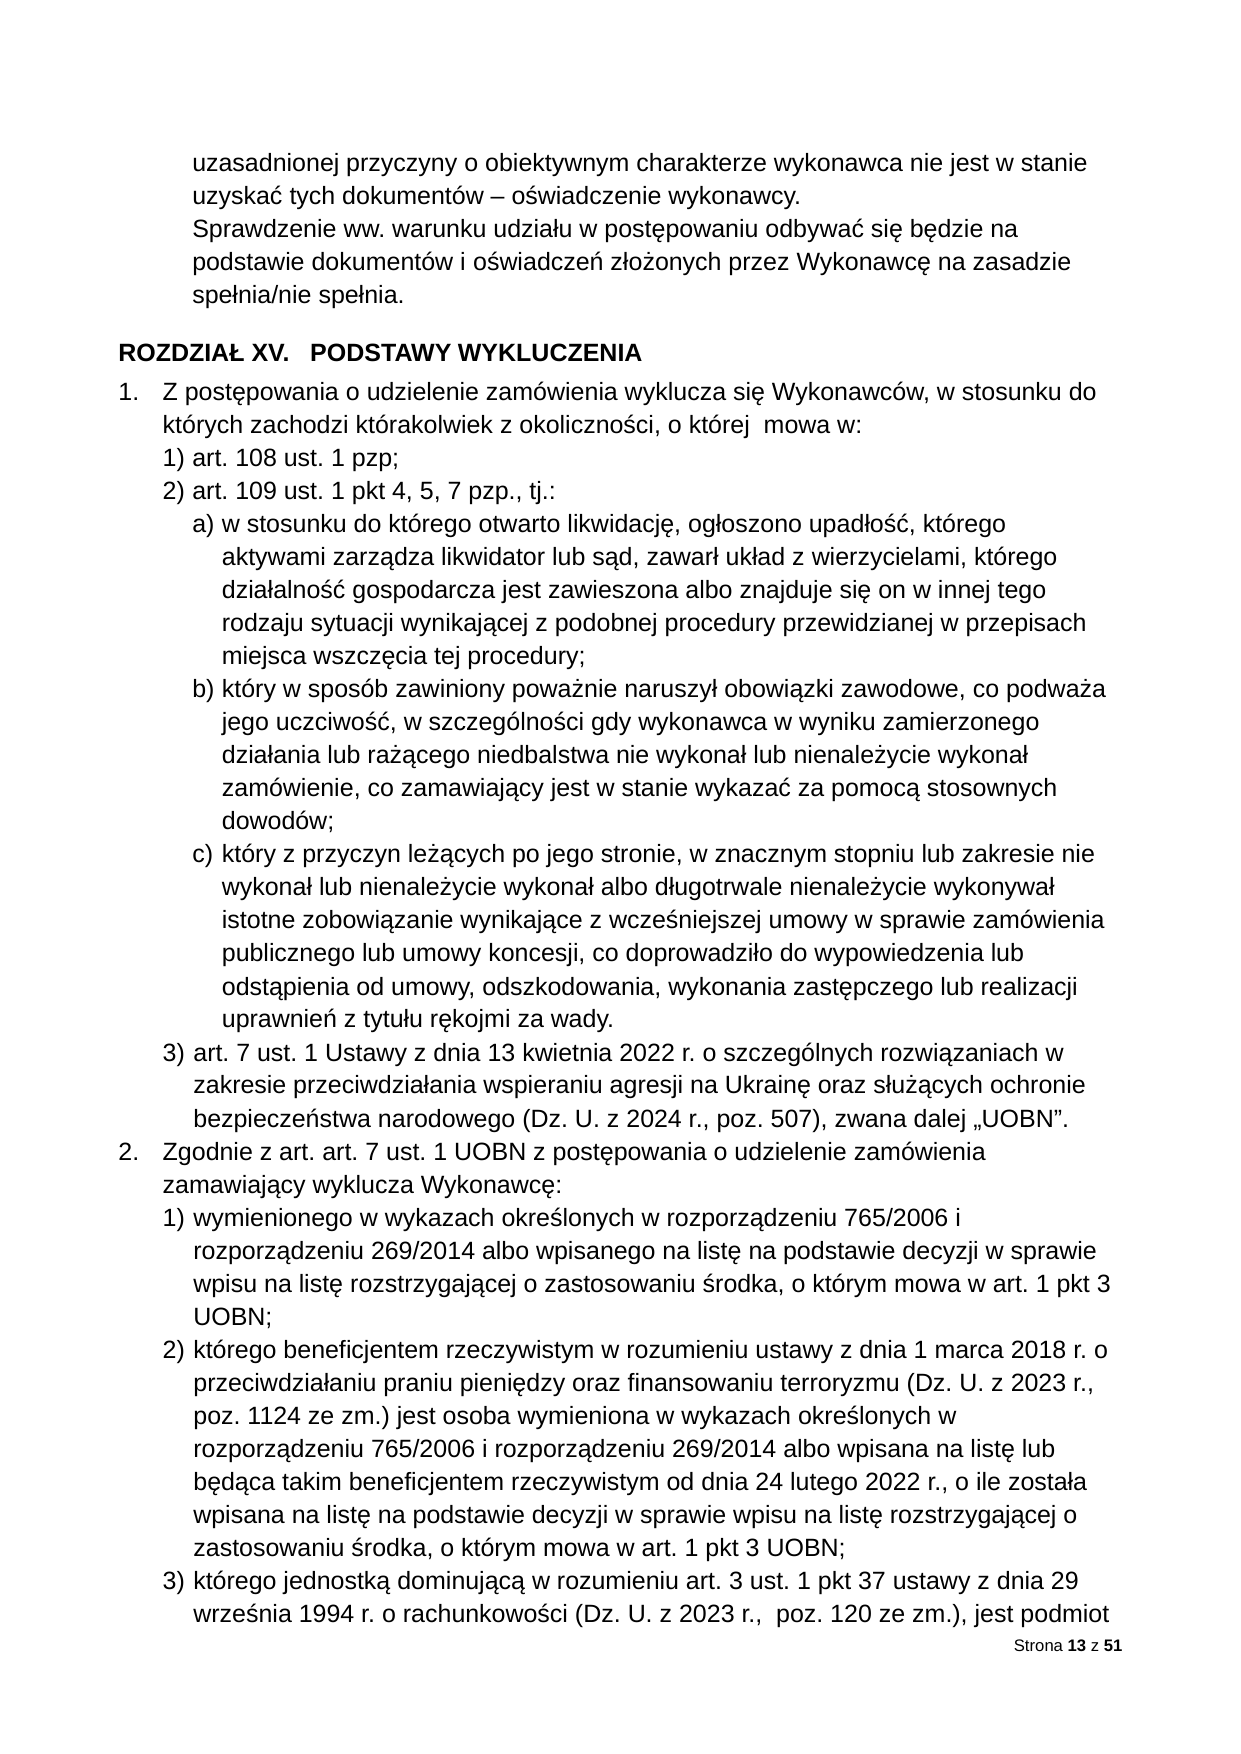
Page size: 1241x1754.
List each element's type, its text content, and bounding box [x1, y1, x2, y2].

list Zgodnie z art. art. 7 ust. 1 UOBN z postępowania o udzielenie zamówienia zamawiający wyklucza Wykonawcę: [118, 1137, 1122, 1198]
list który z przyczyn leżących po jego stronie, w znacznym stopniu lub zakresie nie wykonał lub nienależycie wykonał albo długotrwale nienależycie wykonywał istotne zobowiązanie wynikające z wcześniejszej umowy w sprawie zamówienia publicznego lub umowy koncesji, co doprowadziło do wypowiedzenia lub odstąpienia od umowy, odszkodowania, wykonania zastępczego lub realizacji uprawnień z tytułu rękojmi za wady. [192, 839, 1122, 1033]
list który w sposób zawiniony poważnie naruszył obowiązki zawodowe, co podważa jego uczciwość, w szczególności gdy wykonawca w wyniku zamierzonego działania lub rażącego niedbalstwa nie wykonał lub nienależycie wykonał zamówienie, co zamawiający jest w stanie wykazać za pomocą stosownych dowodów; [192, 674, 1122, 835]
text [192, 148, 1122, 209]
subtitle ROZDZIAŁ XV. PODSTAWY WYKLUCZENIA [118, 338, 1122, 367]
list art. 109 ust. 1 pkt 4, 5, 7 pzp., tj.: [162, 476, 1122, 505]
text Sprawdzenie ww. warunku udziału w postępowaniu odbywać się będzie na podstawie dokumentów i oświadczeń złożonych przez Wykonawcę na zasadzie spełnia/nie spełnia. [192, 214, 1122, 308]
list art. 108 ust. 1 pzp; [162, 443, 1122, 472]
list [162, 1566, 1122, 1628]
list którego beneficjentem rzeczywistym w rozumieniu ustawy z dnia 1 marca 2018 r. o przeciwdziałaniu praniu pieniędzy oraz finansowaniu terroryzmu (Dz. U. z 2023 r., poz. 1124 ze zm.) jest osoba wymieniona w wykazach określonych w rozporządzeniu 765/2006 i rozporządzeniu 269/2014 albo wpisana na listę lub będąca takim beneficjentem rzeczywistym od dnia 24 lutego 2022 r., o ile została wpisana na listę na podstawie decyzji w sprawie wpisu na listę rozstrzygającej o zastosowaniu środka, o którym mowa w art. 1 pkt 3 UOBN; [162, 1335, 1122, 1562]
list Z postępowania o udzielenie zamówienia wyklucza się Wykonawców, w stosunku do których zachodzi którakolwiek z okoliczności, o której mowa w: [118, 377, 1122, 439]
list w stosunku do którego otwarto likwidację, ogłoszono upadłość, którego aktywami zarządza likwidator lub sąd, zawarł układ z wierzycielami, którego działalność gospodarcza jest zawieszona albo znajduje się on w innej tego rodzaju sytuacji wynikającej z podobnej procedury przewidzianej w przepisach miejsca wszczęcia tej procedury; [192, 509, 1122, 670]
list wymienionego w wykazach określonych w rozporządzeniu 765/2006 i rozporządzeniu 269/2014 albo wpisanego na listę na podstawie decyzji w sprawie wpisu na listę rozstrzygającej o zastosowaniu środka, o którym mowa w art. 1 pkt 3 UOBN; [162, 1203, 1122, 1330]
list art. 7 ust. 1 Ustawy z dnia 13 kwietnia 2022 r. o szczególnych rozwiązaniach w zakresie przeciwdziałania wspieraniu agresji na Ukrainę oraz służących ochronie bezpieczeństwa narodowego (Dz. U. z 2024 r., poz. 507), zwana dalej „UOBN”. [162, 1037, 1122, 1132]
